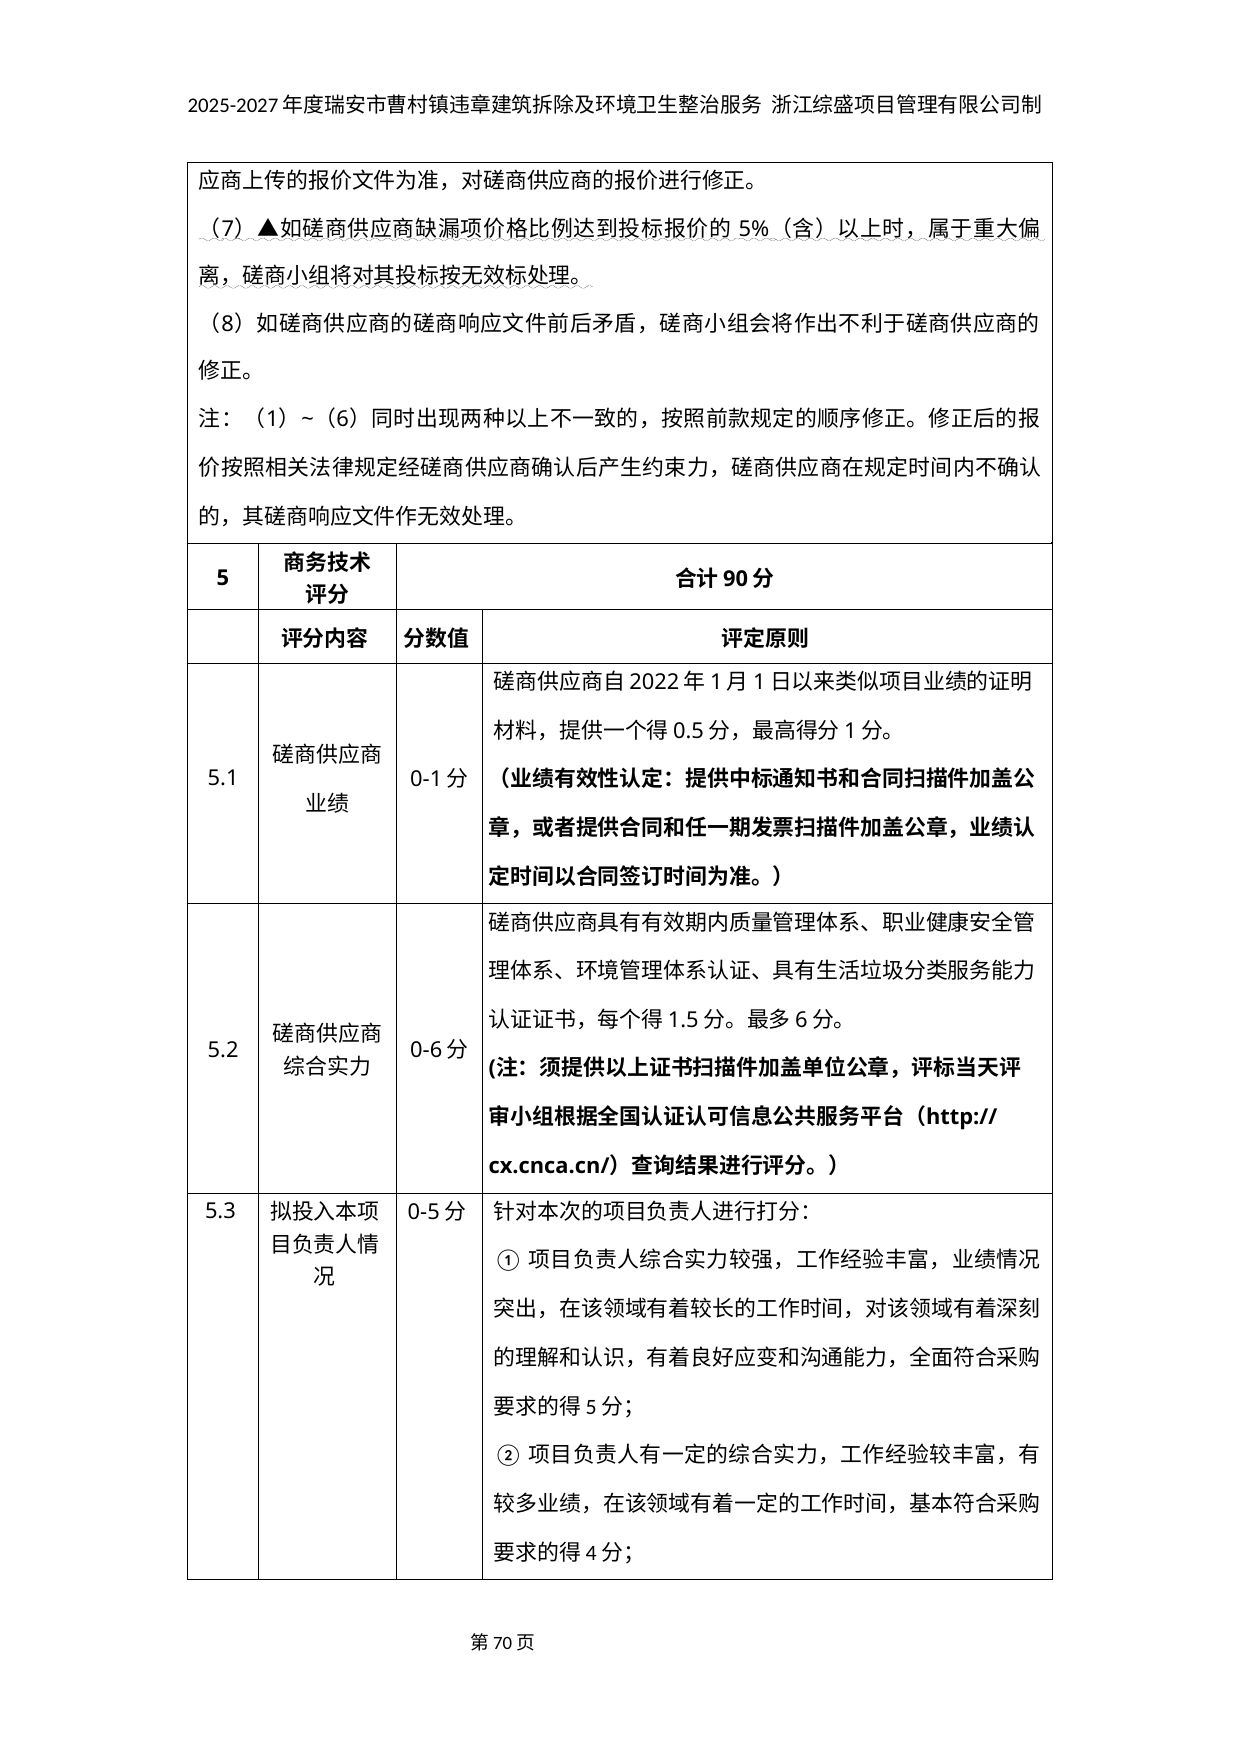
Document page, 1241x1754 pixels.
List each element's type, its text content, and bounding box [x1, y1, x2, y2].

table_cell 磋商供应商自2022年1月1日以来类似项目业绩的证明材料，提供一个得0.5分，最高得分1分。 （业绩有效性认定：提供中标通知书和合同扫描件加盖公章，或者提供合同和任一期发票扫描件加盖公章，业绩认定时间以合同签订时间为准。） [483, 664, 1052, 903]
table_cell 5.1 [188, 664, 258, 903]
table_cell 5.3 [188, 1194, 258, 1579]
table_cell 0-6分 [397, 904, 482, 1193]
table_cell 5 [188, 544, 258, 609]
table_cell 分数值 [397, 610, 482, 663]
table_cell 拟投入本项目负责人情况 [259, 1194, 396, 1579]
table_cell 0-1分 [397, 664, 482, 903]
table_cell 评定原则 [483, 610, 1052, 663]
table_cell 5.2 [188, 904, 258, 1193]
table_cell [188, 163, 1052, 543]
table_cell 商务技术 评分 [259, 544, 396, 609]
table_cell [188, 610, 258, 663]
table_cell 磋商供应商业绩 [259, 664, 396, 903]
table_cell 磋商供应商综合实力 [259, 904, 396, 1193]
table_cell 合计90分 [397, 544, 1052, 609]
table_cell 0-5分 [397, 1194, 482, 1579]
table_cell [483, 1194, 1052, 1579]
table_cell 评分内容 [259, 610, 396, 663]
table_cell 磋商供应商具有有效期内质量管理体系、职业健康安全管理体系、环境管理体系认证、具有生活垃圾分类服务能力认证证书，每个得1.5分。最多6分。 (注：须提供以上证书扫描件加盖单位公章，评标当天评审小组根据全国认证认可信息公共服务平台（http://cx.cnca.cn/）查询结果进行评分。） [483, 904, 1052, 1193]
